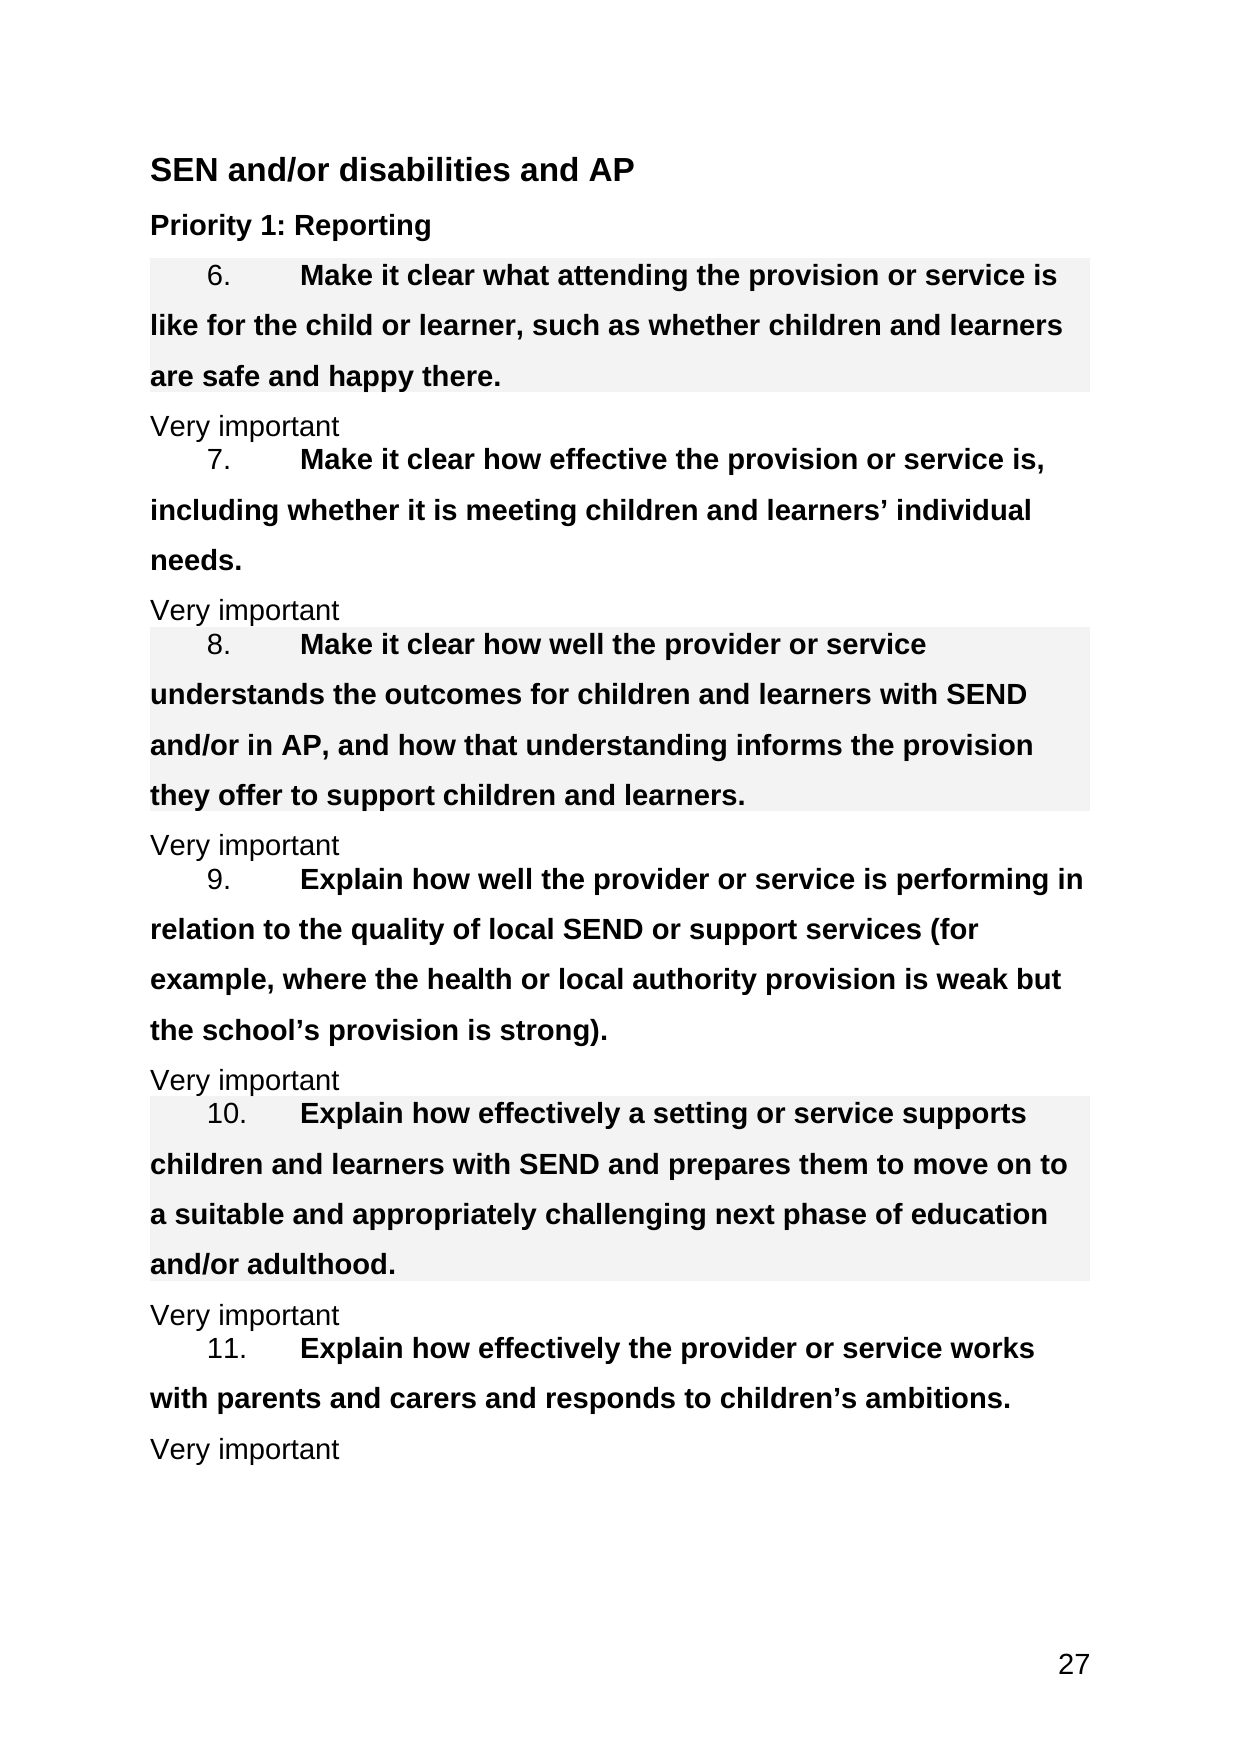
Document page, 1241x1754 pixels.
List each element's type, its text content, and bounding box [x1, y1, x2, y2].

subtitle SEN and/or disabilities and AP [150, 150, 1090, 188]
text Very important [150, 593, 1090, 627]
text Very important [150, 1063, 1090, 1096]
subtitle Make it clear what attending the provision or service is like for the child or learner, such as whether children and learners are safe and happy there. [150, 258, 1090, 392]
text Very important [150, 828, 1090, 862]
subtitle Explain how well the provider or service is performing in relation to the quality of local SEND or support services (for example, where the health or local authority provision is weak but the school’s provision is strong). [150, 862, 1090, 1046]
subtitle Priority 1: Reporting [150, 208, 1090, 241]
text Very important [150, 1432, 1090, 1465]
subtitle Make it clear how effective the provision or service is, including whether it is meeting children and learners’ individual needs. [150, 442, 1090, 577]
subtitle Explain how effectively the provider or service works with parents and carers and responds to children’s ambitions. [150, 1331, 1090, 1415]
text Very important [150, 1298, 1090, 1331]
subtitle Explain how effectively a setting or service supports children and learners with SEND and prepares them to move on to a suitable and appropriately challenging next phase of education and/or adulthood. [150, 1096, 1090, 1281]
text Very important [150, 409, 1090, 442]
subtitle Make it clear how well the provider or service understands the outcomes for children and learners with SEND and/or in AP, and how that understanding informs the provision they offer to support children and learners. [150, 627, 1090, 811]
